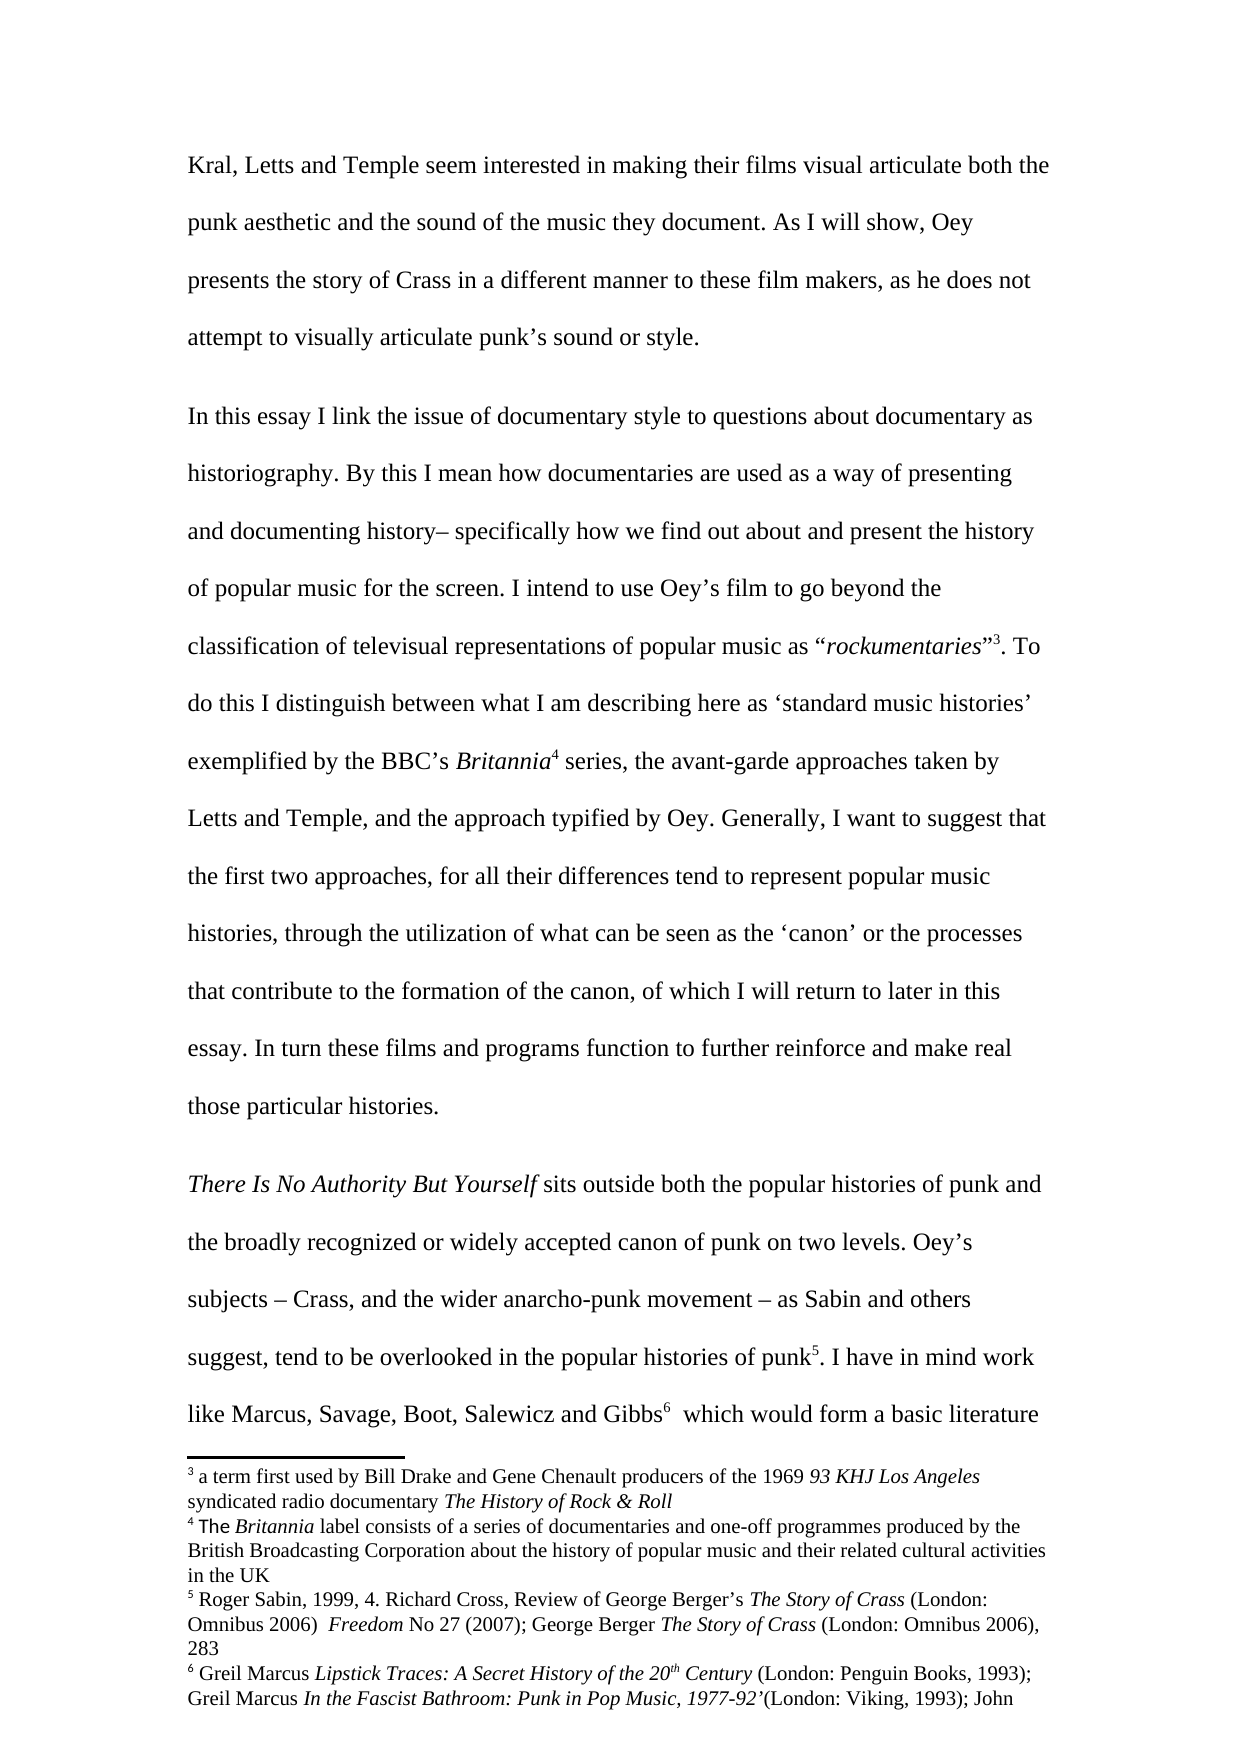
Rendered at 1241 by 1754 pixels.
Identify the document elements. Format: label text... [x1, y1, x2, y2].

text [187, 150, 1053, 351]
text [187, 1169, 1053, 1428]
text In this essay I link the issue of documentary style to questions about documentary as historiography. By this I mean how documentaries are used as a way of presenting and documenting history– specifically how we find out about and present the history of popular music for the screen. I intend to use Oey’s film to go beyond the classification of televisual representations of popular music as “rockumentaries”. To do this I distinguish between what I am describing here as ‘standard music histories’ exemplified by the BBC’s Britannia series, the avant-garde approaches taken by Letts and Temple, and the approach typified by Oey. Generally, I want to suggest that the first two approaches, for all their differences tend to represent popular music histories, through the utilization of what can be seen as the ‘canon’ or the processes that contribute to the formation of the canon, of which I will return to later in this essay. In turn these films and programs function to further reinforce and make real those particular histories. [187, 401, 1053, 1119]
